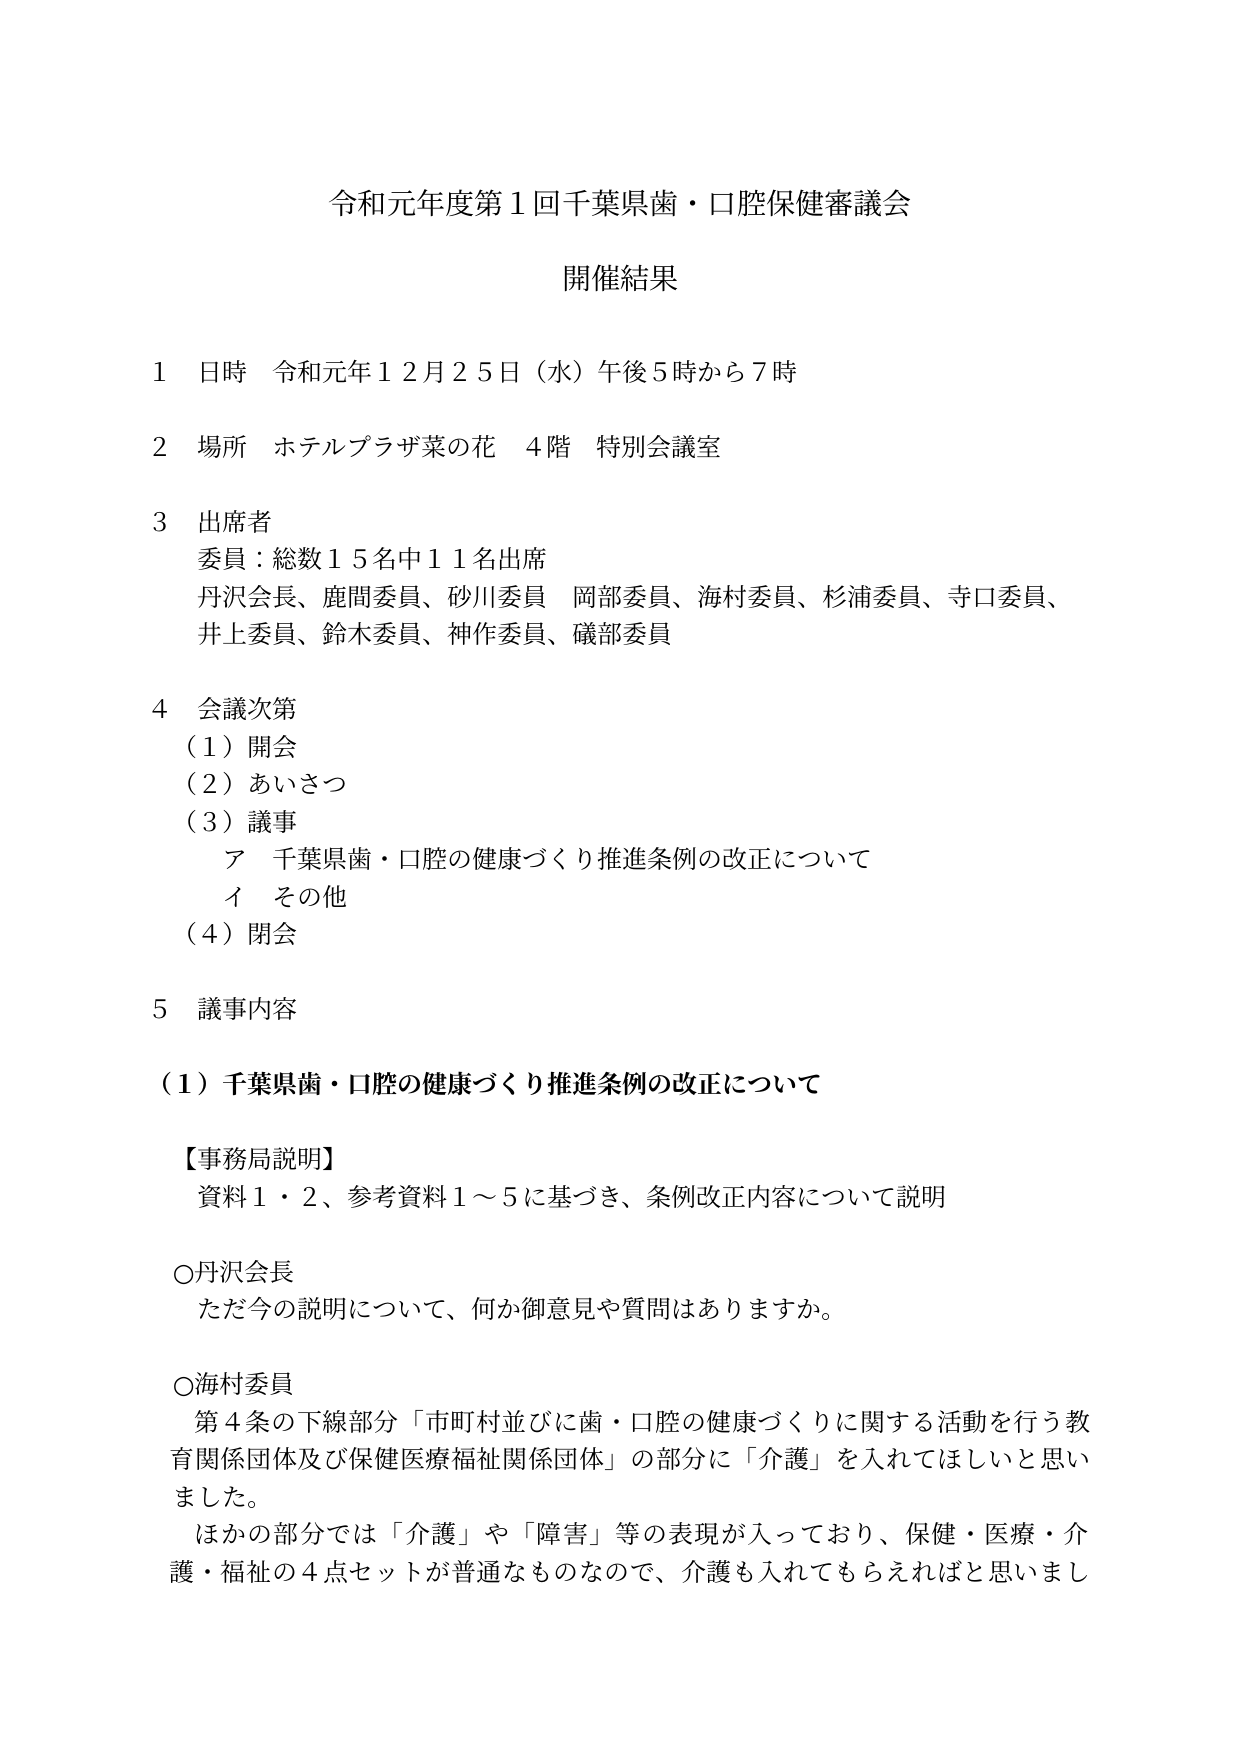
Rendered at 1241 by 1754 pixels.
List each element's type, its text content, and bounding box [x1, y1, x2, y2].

text 【事務局説明】 [148, 1139, 1092, 1177]
text 令和元年度第１回千葉県歯・口腔保健審議会 [148, 164, 1092, 239]
text 委員：総数１５名中１１名出席 [148, 539, 1092, 577]
text （４）閉会 [148, 914, 1092, 952]
text ４ 会議次第 [148, 689, 1092, 727]
text 井上委員、鈴木委員、神作委員、礒部委員 [148, 614, 1092, 652]
text （１）千葉県歯・口腔の健康づくり推進条例の改正について [148, 1064, 1092, 1102]
text １ 日時 令和元年１２月２５日（水）午後５時から７時 [148, 352, 1092, 389]
text 資料１・２、参考資料１～５に基づき、条例改正内容について説明 [148, 1177, 1092, 1214]
text 第４条の下線部分「市町村並びに歯・口腔の健康づくりに関する活動を行う教育関係団体及び保健医療福祉関係団体」の部分に「介護」を入れてほしいと思い [169, 1402, 1092, 1477]
text （３）議事 [148, 802, 1092, 839]
text ○丹沢会長 [148, 1252, 1092, 1289]
text 丹沢会長、鹿間委員、砂川委員 岡部委員、海村委員、杉浦委員、寺口委員、 [148, 577, 1092, 614]
text 開催結果 [148, 239, 1092, 314]
text ５ 議事内容 [148, 989, 1092, 1027]
text ました。 [148, 1477, 1092, 1514]
text ○海村委員 [148, 1364, 1092, 1402]
text （２）あいさつ [148, 764, 1092, 802]
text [169, 1514, 1092, 1589]
text ただ今の説明について、何か御意見や質問はありますか。 [148, 1289, 1092, 1327]
text イ その他 [148, 877, 1092, 914]
text ア 千葉県歯・口腔の健康づくり推進条例の改正について [148, 839, 1092, 877]
text ２ 場所 ホテルプラザ菜の花 ４階 特別会議室 [148, 427, 1092, 464]
text ３ 出席者 [148, 502, 1092, 539]
text （１）開会 [148, 727, 1092, 764]
